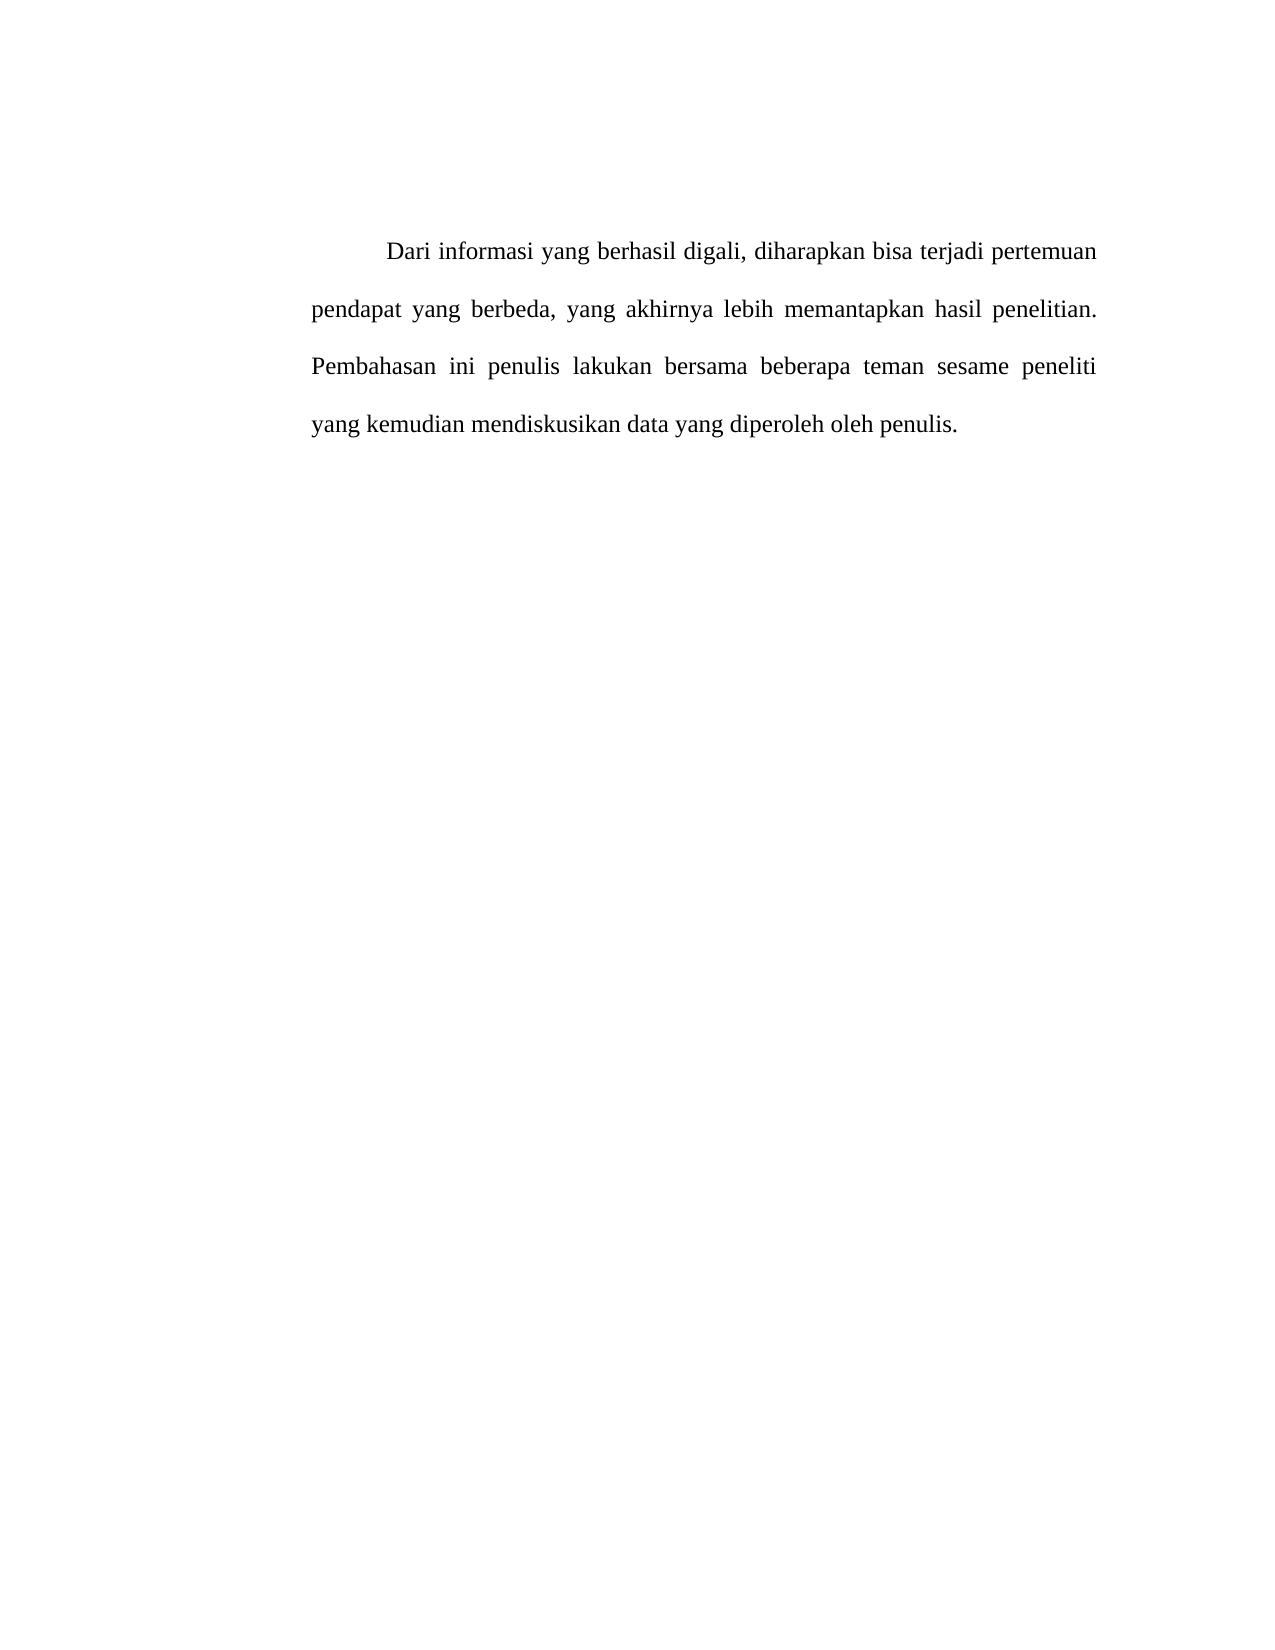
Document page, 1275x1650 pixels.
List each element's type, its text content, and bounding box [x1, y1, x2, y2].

text Dari informasi yang berhasil digali, diharapkan bisa terjadi pertemuan pendapat yang berbeda, yang akhirnya lebih memantapkan hasil penelitian. Pembahasan ini penulis lakukan bersama beberapa teman sesame peneliti yang kemudian mendiskusikan data yang diperoleh oleh penulis. [311, 236, 1098, 437]
